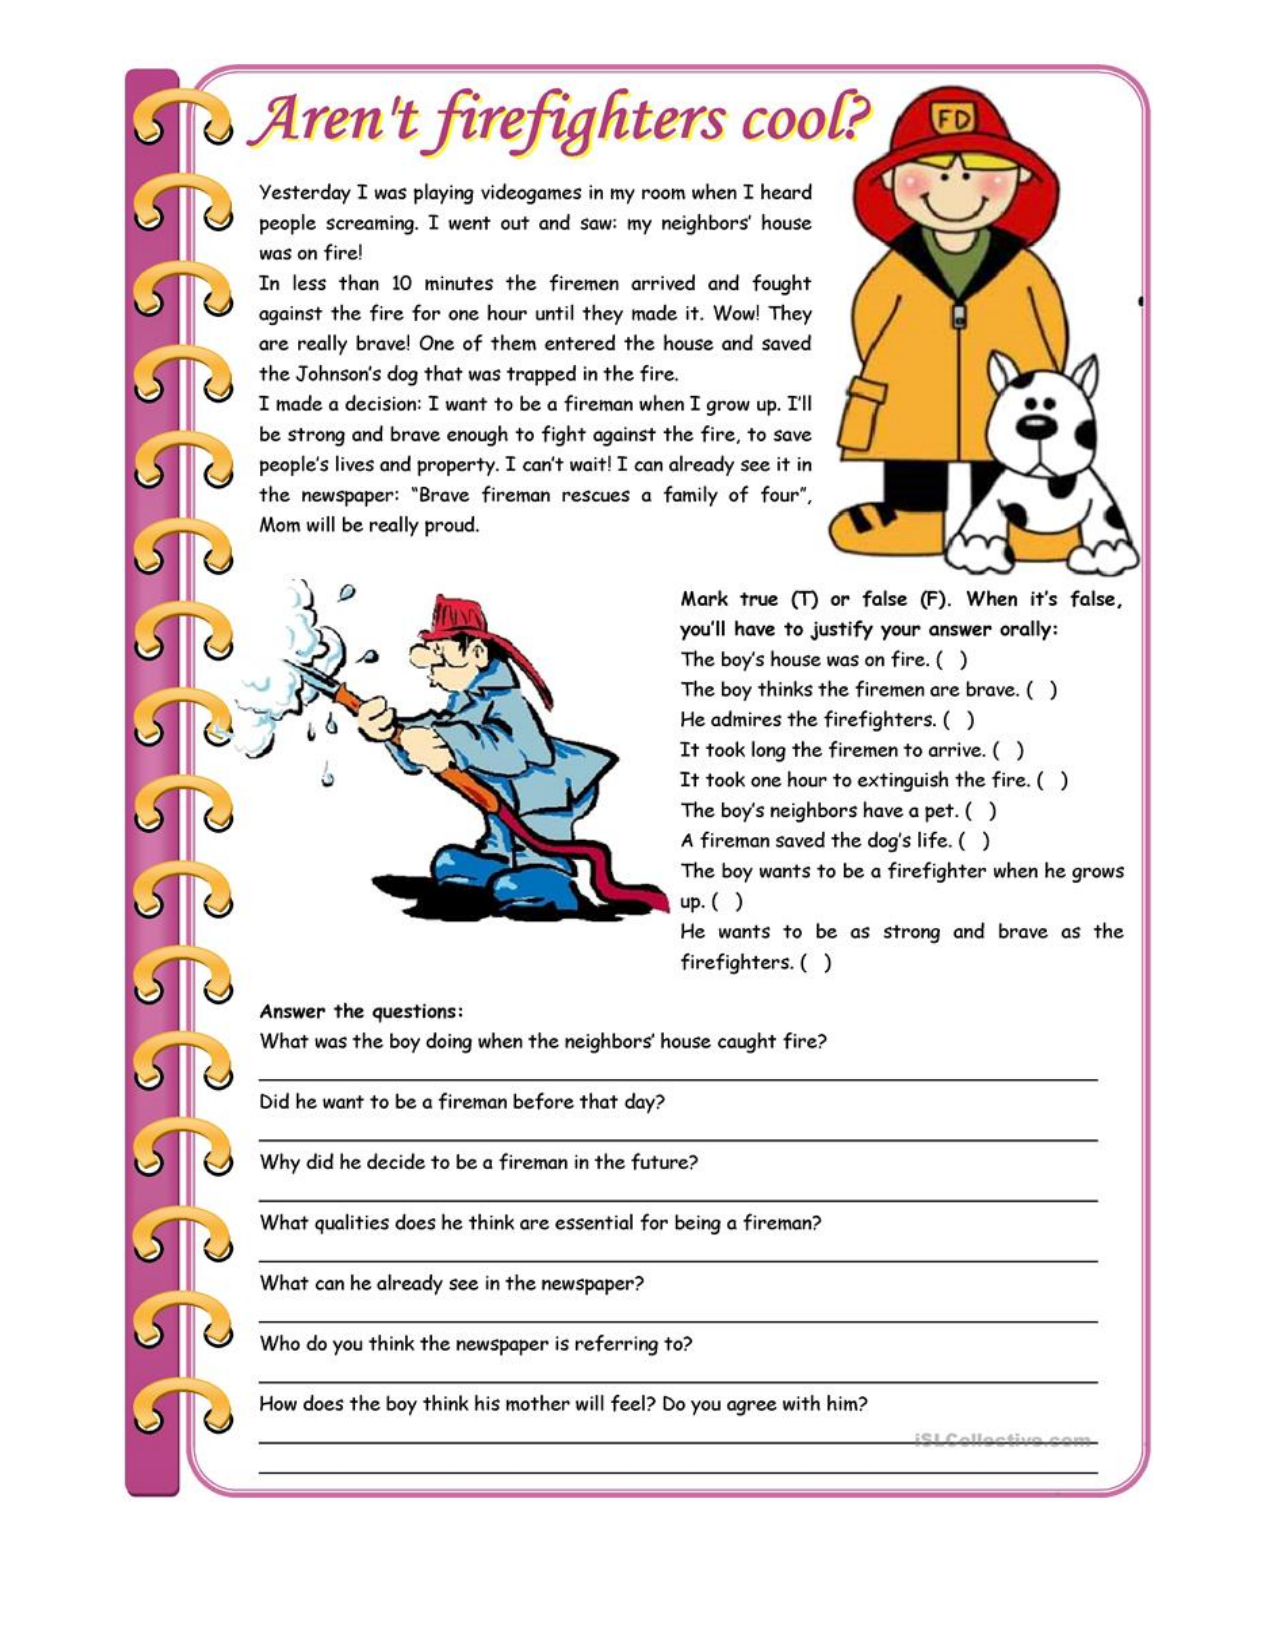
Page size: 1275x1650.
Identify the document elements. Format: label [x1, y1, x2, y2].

picture [121, 59, 1154, 1502]
